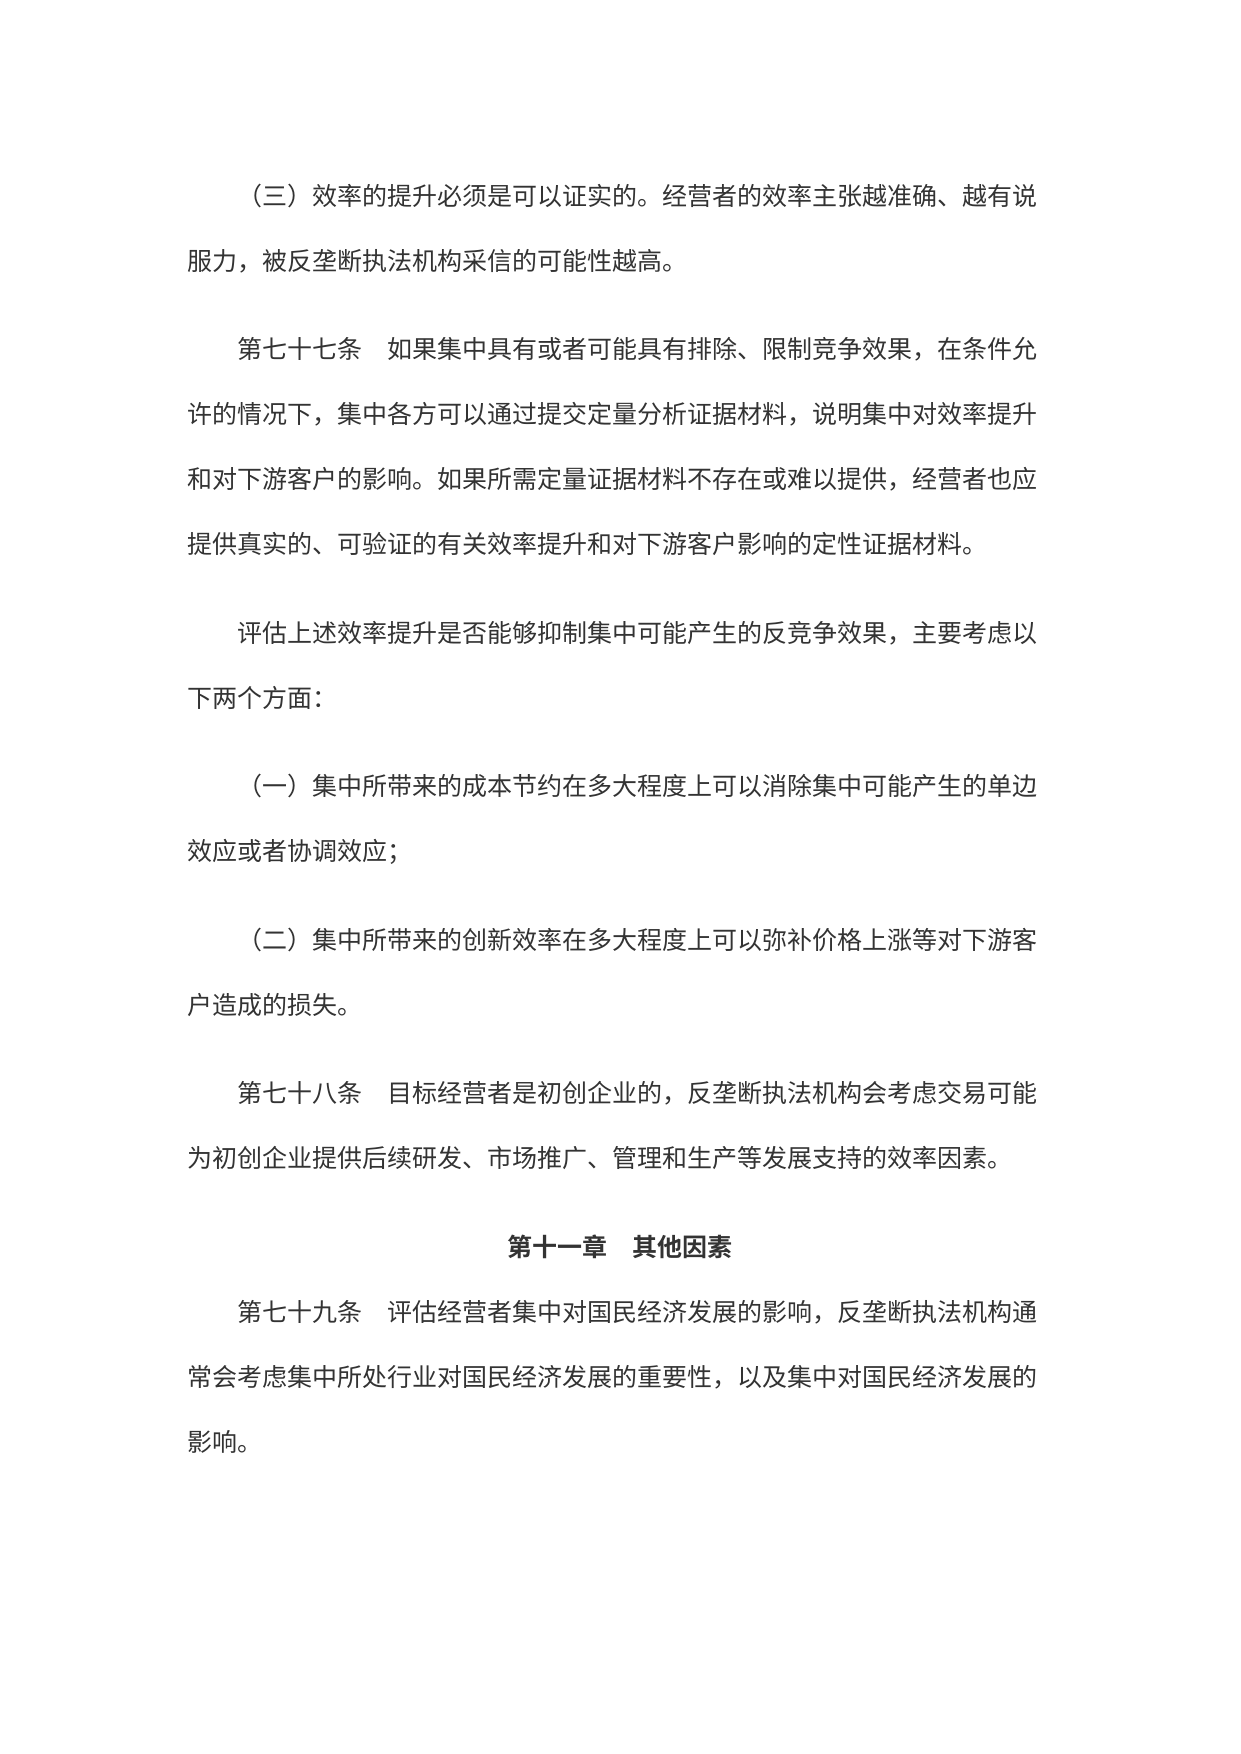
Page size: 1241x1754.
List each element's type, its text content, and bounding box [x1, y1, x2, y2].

text 第七十七条 如果集中具有或者可能具有排除、限制竞争效果，在条件允许的情况下，集中各方可以通过提交定量分析证据材料，说明集中对效率提升和对下游客户的影响。如果所需定量证据材料不存在或难以提供，经营者也应提供真实的、可验证的有关效率提升和对下游客户影响的定性证据材料。 [187, 315, 1053, 575]
text （二）集中所带来的创新效率在多大程度上可以弥补价格上涨等对下游客户造成的损失。 [187, 906, 1053, 1036]
text 评估上述效率提升是否能够抑制集中可能产生的反竞争效果，主要考虑以下两个方面： [187, 599, 1053, 729]
text （三）效率的提升必须是可以证实的。经营者的效率主张越准确、越有说服力，被反垄断执法机构采信的可能性越高。 [187, 162, 1053, 292]
text 第十一章 其他因素 [187, 1213, 1053, 1278]
text 第七十九条 评估经营者集中对国民经济发展的影响，反垄断执法机构通常会考虑集中所处行业对国民经济发展的重要性，以及集中对国民经济发展的影响。 [187, 1278, 1053, 1473]
text （一）集中所带来的成本节约在多大程度上可以消除集中可能产生的单边效应或者协调效应； [187, 752, 1053, 882]
text 第七十八条 目标经营者是初创企业的，反垄断执法机构会考虑交易可能为初创企业提供后续研发、市场推广、管理和生产等发展支持的效率因素。 [187, 1059, 1053, 1189]
